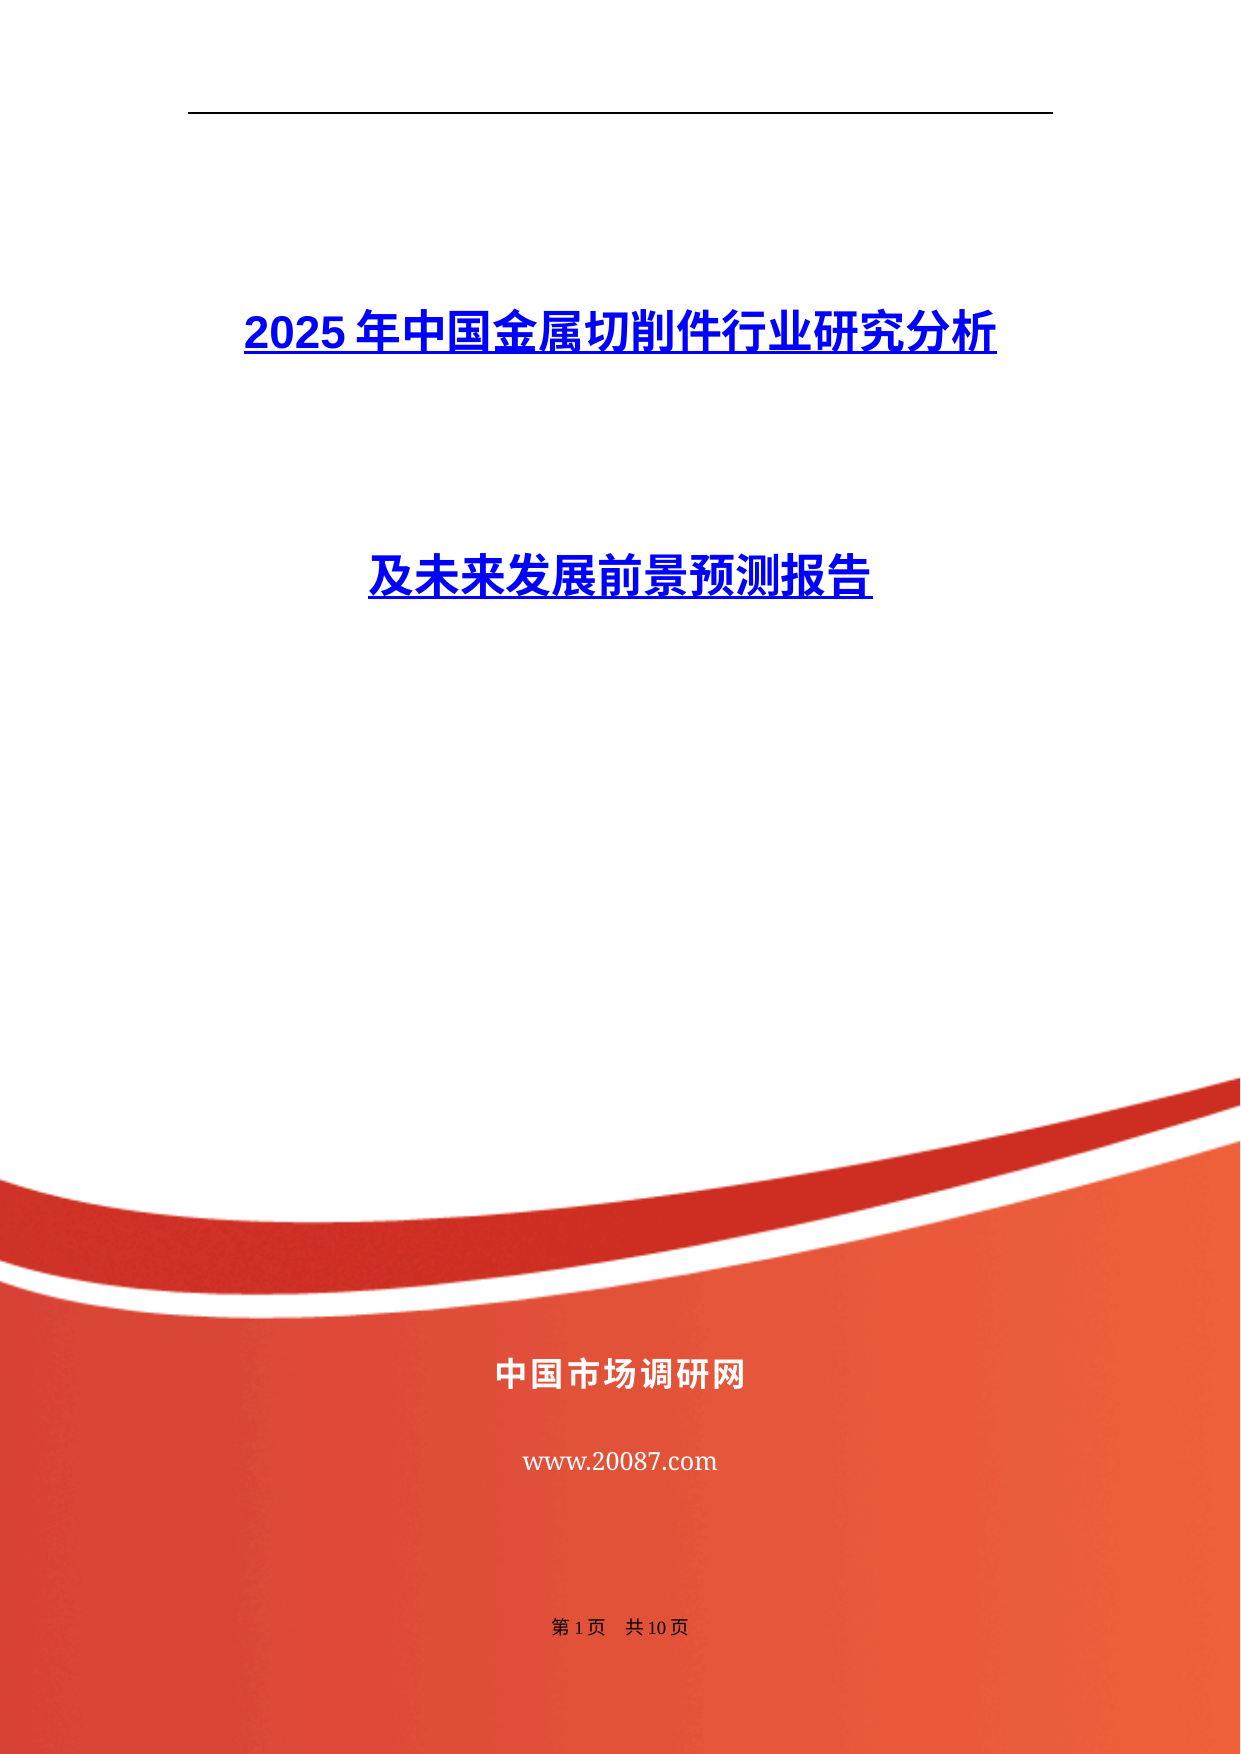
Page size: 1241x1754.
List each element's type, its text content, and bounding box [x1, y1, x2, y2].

table_header 2025年中国金属切削件行业研究分析及未来发展前景预测报告 [188, 207, 1053, 773]
picture [0, 1006, 1241, 1754]
text www.20087.com [187, 1428, 1053, 1493]
subtitle 中国市场调研网 [187, 1339, 1053, 1404]
